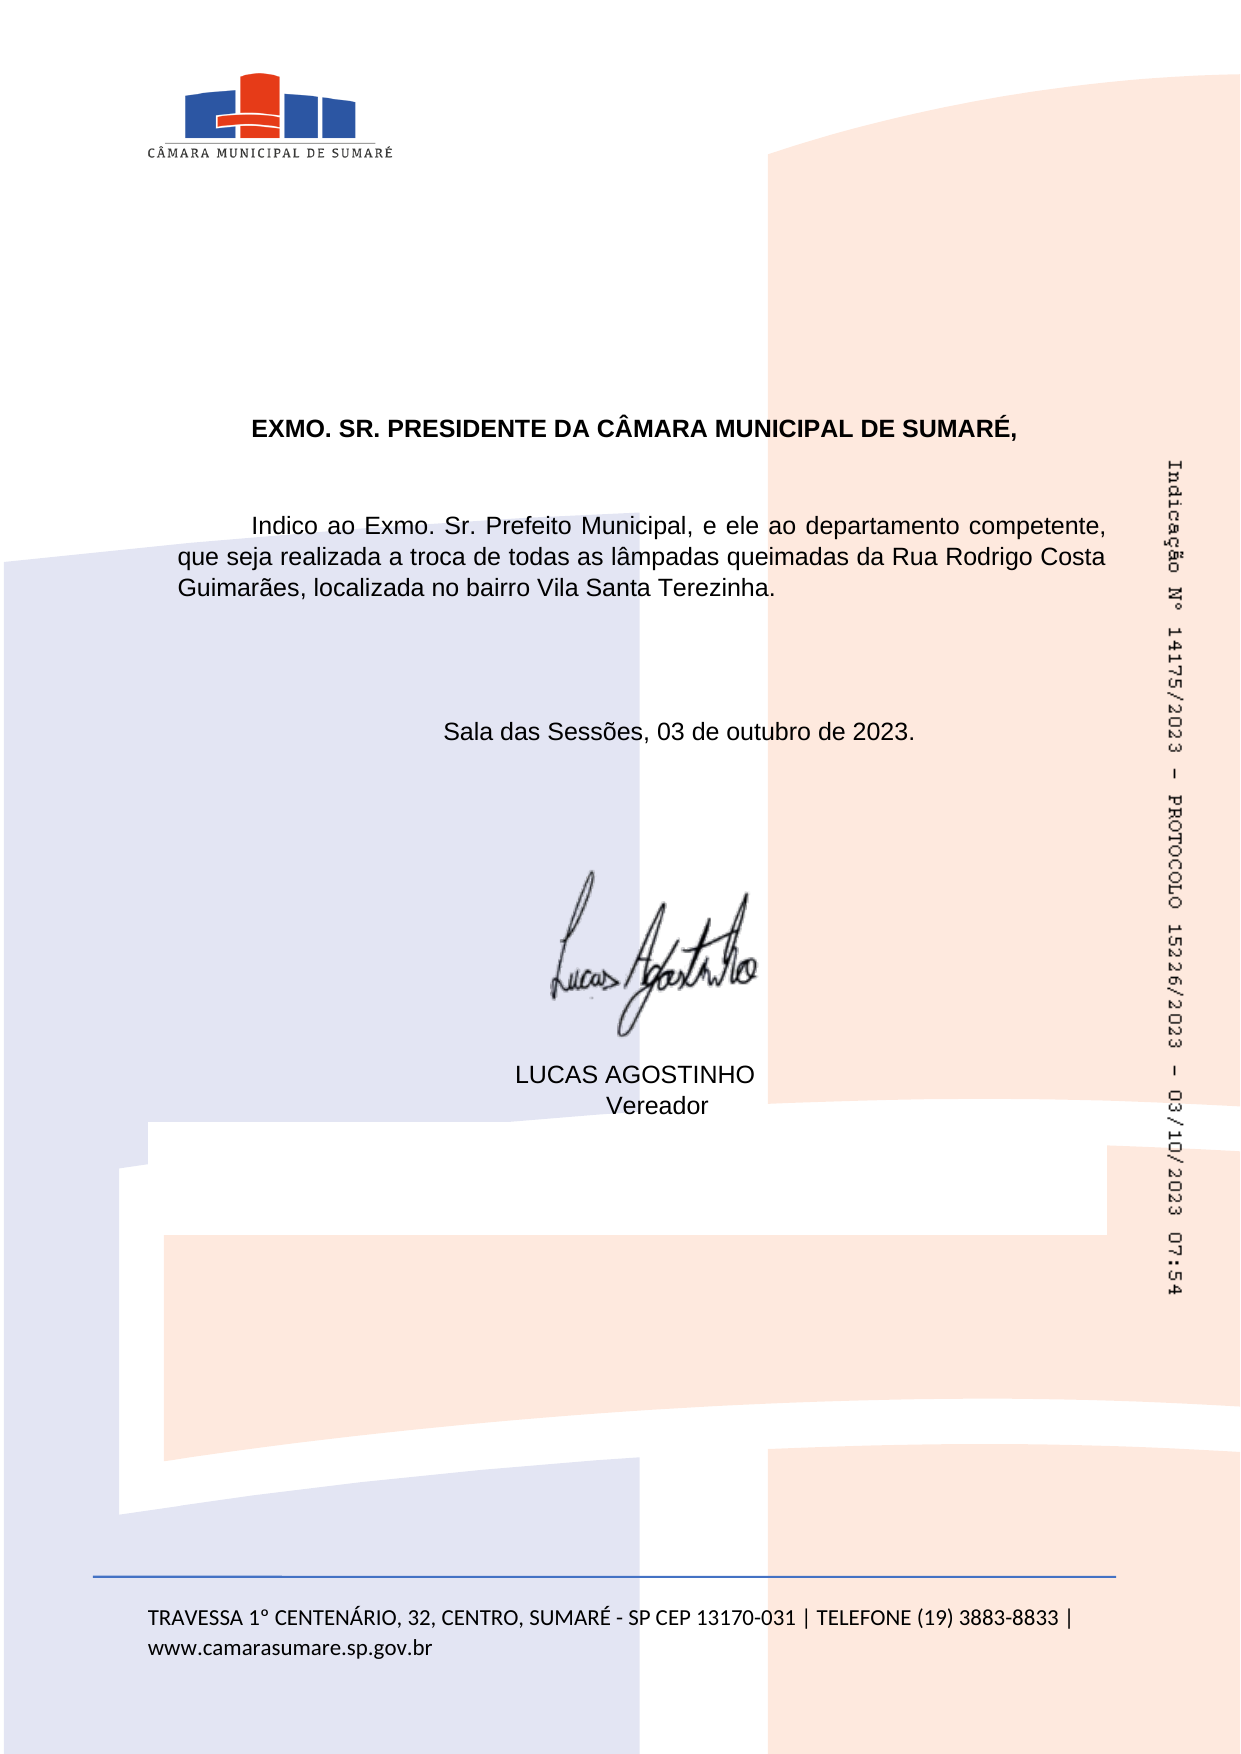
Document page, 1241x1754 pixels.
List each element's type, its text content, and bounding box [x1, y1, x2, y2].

text Sala das Sessões, 03 de outubro de 2023. [177, 716, 1107, 745]
text Indico ao Exmo. Sr. Prefeito Municipal, e ele ao departamento competente, que seja realizada a troca de todas as lâmpadas queimadas da Rua Rodrigo Costa Guimarães, localizada no bairro Vila Santa Terezinha. [177, 511, 1107, 602]
picture [147, 73, 394, 160]
text LUCAS AGOSTINHO [177, 1060, 1107, 1089]
text Vereador [177, 1091, 1107, 1120]
picture [1142, 455, 1205, 1299]
text EXMO. SR. PRESIDENTE DA CÂMARA MUNICIPAL DE SUMARÉ, [177, 414, 1107, 443]
picture [505, 859, 809, 1042]
